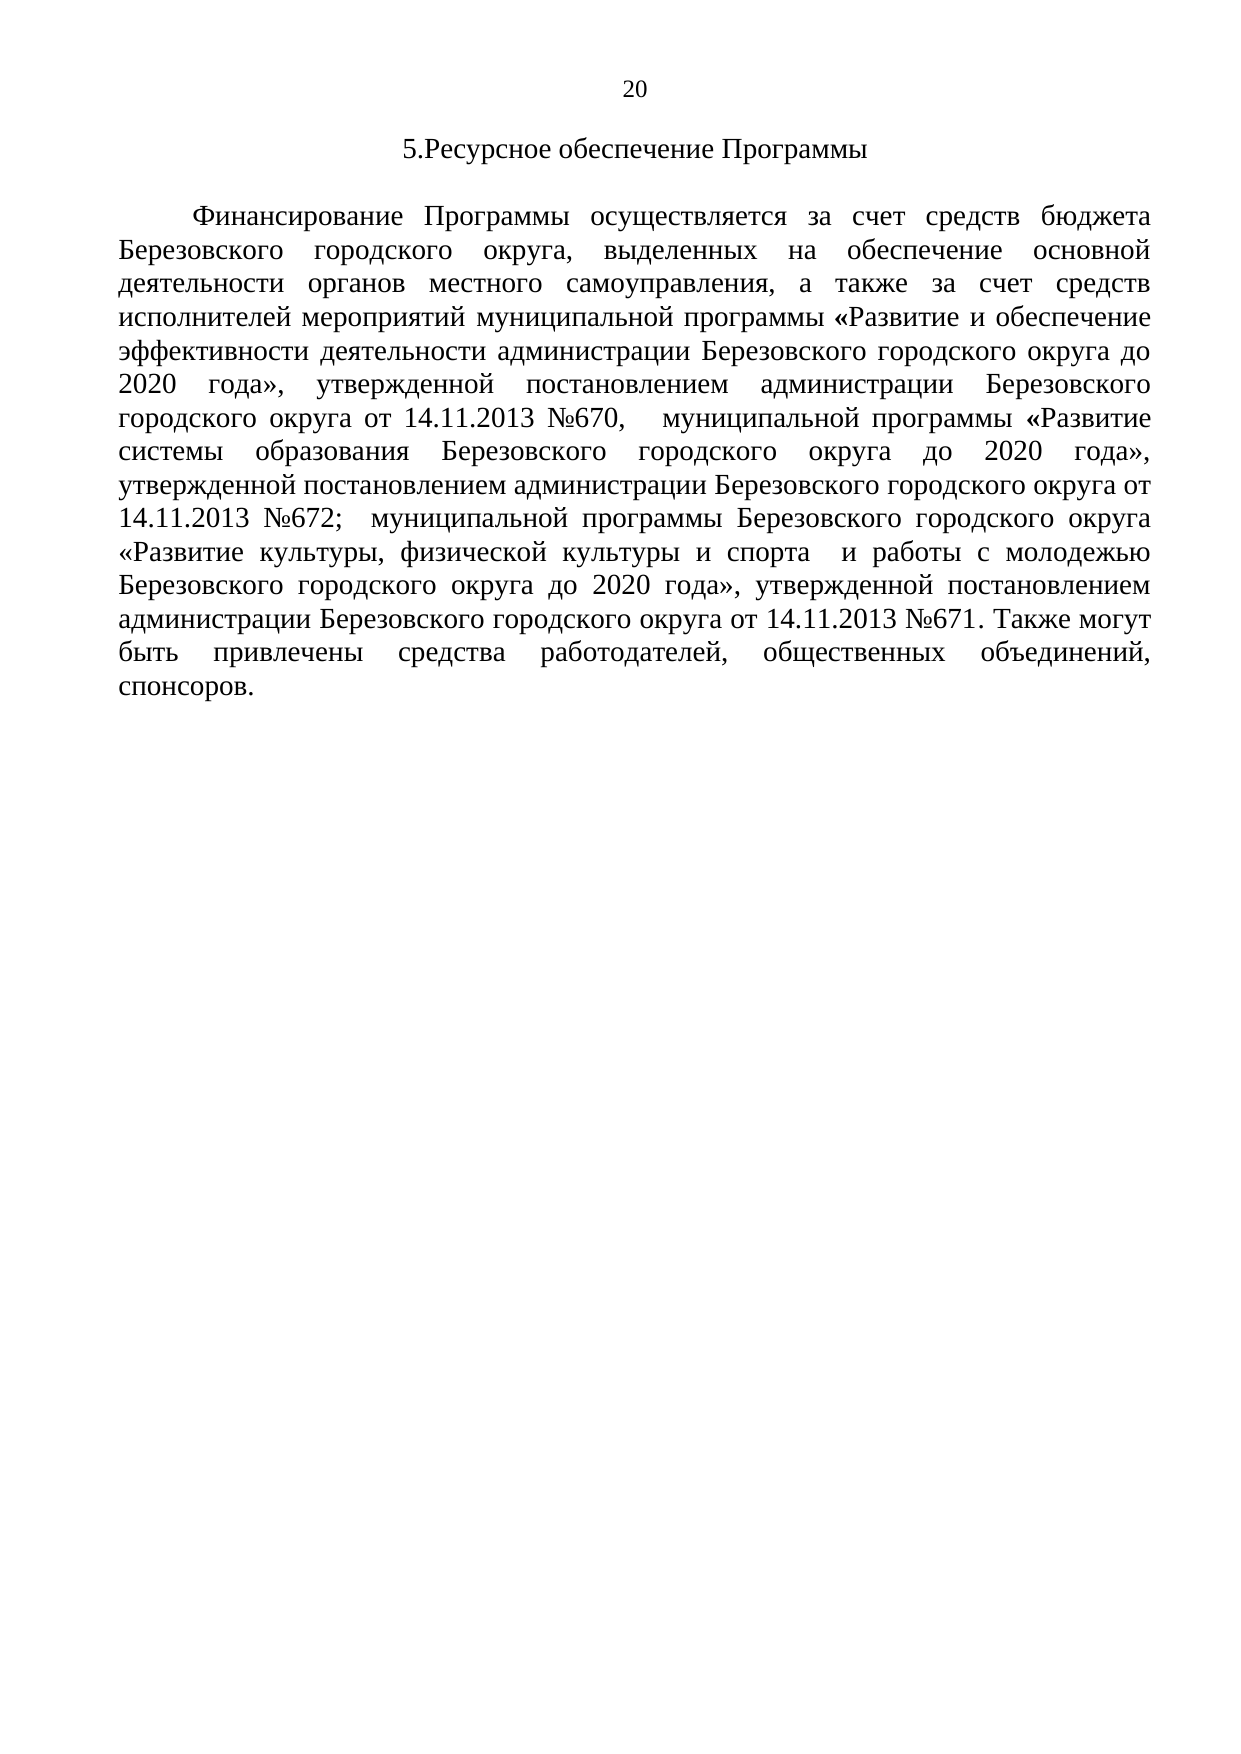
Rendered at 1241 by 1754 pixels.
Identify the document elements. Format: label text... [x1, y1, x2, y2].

text 5.Ресурсное обеспечение Программы [118, 131, 1152, 165]
text Финансирование Программы осуществляется за счет средств бюджета Березовского городского округа, выделенных на обеспечение основной деятельности органов местного самоуправления, а также за счет средств исполнителей мероприятий муниципальной программы «Развитие и обеспечение эффективности деятельности администрации Березовского городского округа до 2020 года», утвержденной постановлением администрации Березовского городского округа от 14.11.2013 №670, муниципальной программы «Развитие системы образования Березовского городского округа до 2020 года», утвержденной постановлением администрации Березовского городского округа от 14.11.2013 №672; муниципальной программы Березовского городского округа «Развитие культуры, физической культуры и спорта и работы с молодежью Березовского городского округа до 2020 года», утвержденной постановлением администрации Березовского городского округа от 14.11.2013 №671. Также могут быть привлечены средства работодателей, общественных объединений, спонсоров. [118, 198, 1152, 702]
